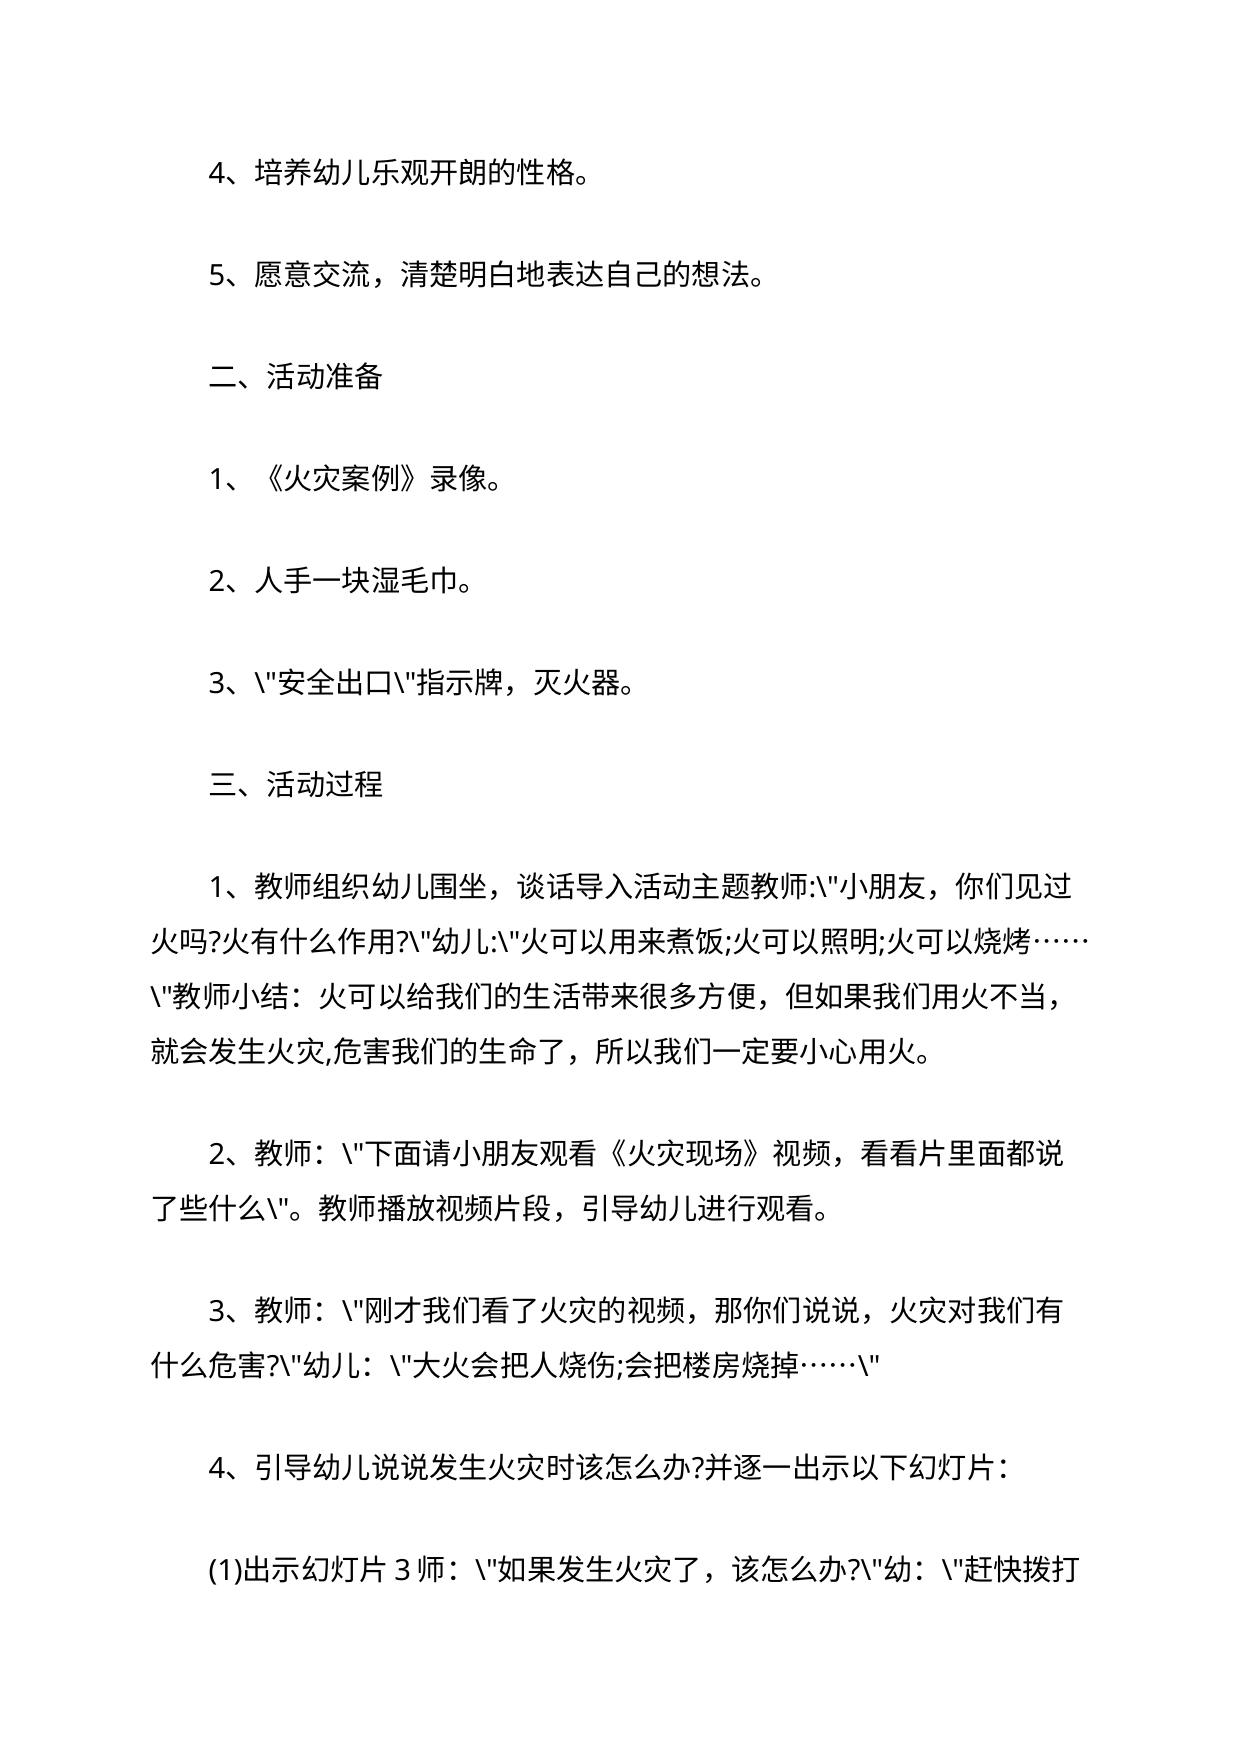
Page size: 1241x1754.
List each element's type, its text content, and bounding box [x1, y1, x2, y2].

text 1、教师组织幼儿围坐，谈话导入活动主题教师:\"小朋友，你们见过火吗?火有什么作用?\"幼儿:\"火可以用来煮饭;火可以照明;火可以烧烤……\"教师小结：火可以给我们的生活带来很多方便，但如果我们用火不当，就会发生火灾,危害我们的生命了，所以我们一定要小心用火。 [150, 863, 1090, 1071]
text 3、\"安全出口\"指示牌，灭火器。 [150, 660, 1090, 702]
text 1、《火灾案例》录像。 [150, 456, 1090, 498]
text 3、教师：\"刚才我们看了火灾的视频，那你们说说，火灾对我们有什么危害?\"幼儿：\"大火会把人烧伤;会把楼房烧掉……\" [150, 1287, 1090, 1385]
text 4、培养幼儿乐观开朗的性格。 [150, 150, 1090, 192]
text 4、引导幼儿说说发生火灾时该怎么办?并逐一出示以下幻灯片： [150, 1444, 1090, 1487]
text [150, 1546, 1090, 1589]
text 5、愿意交流，清楚明白地表达自己的想法。 [150, 252, 1090, 294]
text 三、活动过程 [150, 762, 1090, 804]
text 2、教师：\"下面请小朋友观看《火灾现场》视频，看看片里面都说了些什么\"。教师播放视频片段，引导幼儿进行观看。 [150, 1130, 1090, 1228]
text 二、活动准备 [150, 354, 1090, 396]
text 2、人手一块湿毛巾。 [150, 558, 1090, 600]
